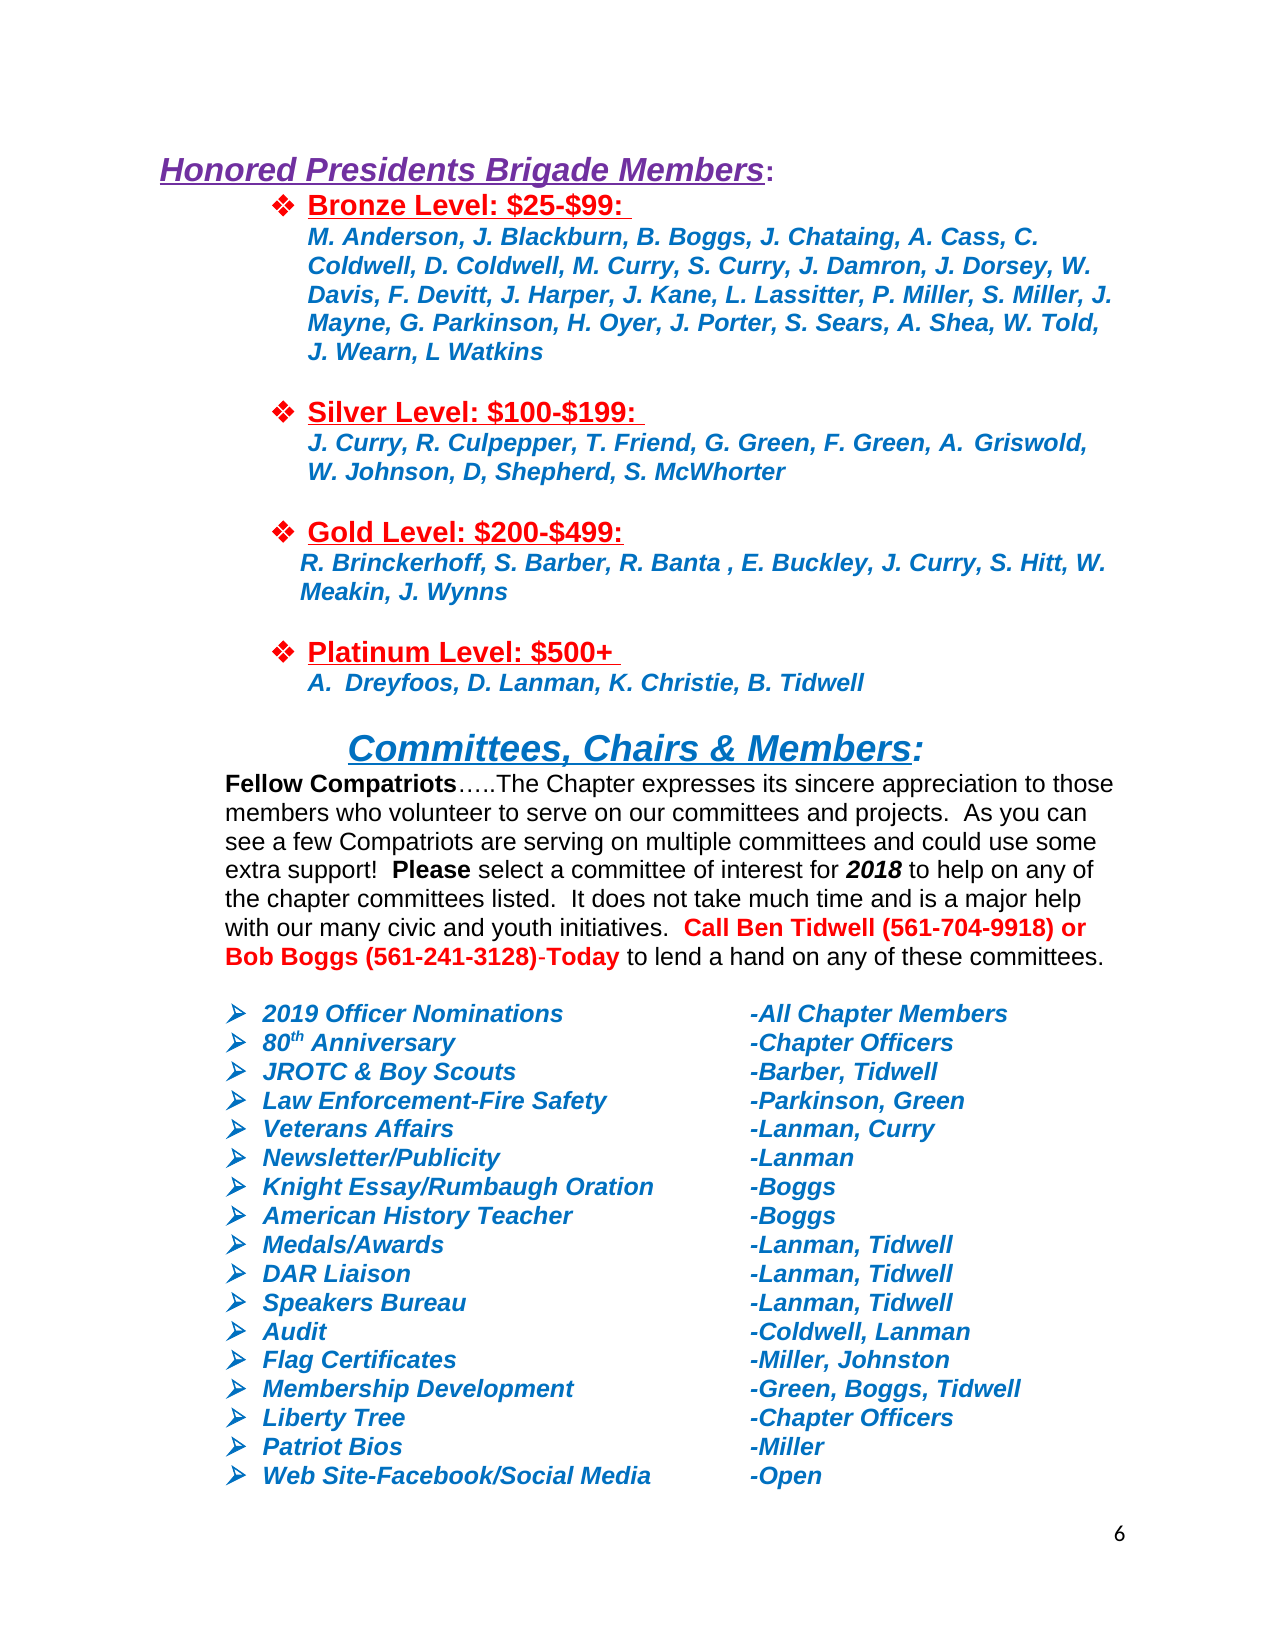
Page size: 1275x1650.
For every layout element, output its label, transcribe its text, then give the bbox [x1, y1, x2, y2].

list DAR Liaison -Lanman, Tidwell [225, 1259, 1125, 1288]
list Bronze Level: $25-$99: [270, 188, 1125, 222]
list Gold Level: $200-$499: [270, 515, 1125, 548]
list Membership Development -Green, Boggs, Tidwell [225, 1374, 1125, 1403]
text R. Brinckerhoff, S. Barber, R. Banta , E. Buckley, J. Curry, S. Hitt, W. Meakin, J. Wynns [300, 548, 1125, 606]
text Honored Presidents Brigade Members: [150, 150, 1125, 188]
list Knight Essay/Rumbaugh Oration -Boggs [225, 1172, 1125, 1201]
text Committees, Chairs & Members: [150, 726, 1125, 769]
list J. Curry, R. Culpepper, T. Friend, G. Green, F. Green, A. Griswold, W. Johnson, D, Shepherd, S. McWhorter [307, 428, 1125, 486]
list Web Site-Facebook/Social Media -Open [225, 1461, 1125, 1489]
list Medals/Awards -Lanman, Tidwell [225, 1230, 1125, 1259]
list Audit -Coldwell, Lanman [225, 1316, 1125, 1345]
list M. Anderson, J. Blackburn, B. Boggs, J. Chataing, A. Cass, C. Coldwell, D. Coldwell, M. Curry, S. Curry, J. Damron, J. Dorsey, W. Davis, F. Devitt, J. Harper, J. Kane, L. Lassitter, P. Miller, S. Miller, J. Mayne, G. Parkinson, H. Oyer, J. Porter, S. Sears, A. Shea, W. Told, J. Wearn, L Watkins [307, 222, 1125, 366]
list Newsletter/Publicity -Lanman [225, 1143, 1125, 1172]
list Liberty Tree -Chapter Officers [225, 1403, 1125, 1432]
list Speakers Bureau -Lanman, Tidwell [225, 1288, 1125, 1316]
list Silver Level: $100-$199: [270, 395, 1125, 428]
list Flag Certificates -Miller, Johnston [225, 1345, 1125, 1374]
list Patriot Bios -Miller [225, 1432, 1125, 1461]
list Law Enforcement-Fire Safety -Parkinson, Green [225, 1086, 1125, 1114]
list American History Teacher -Boggs [225, 1201, 1125, 1230]
list Dreyfoos, D. Lanman, K. Christie, B. Tidwell [307, 668, 1125, 697]
list 80th Anniversary -Chapter Officers [225, 1028, 1125, 1057]
text Fellow Compatriots…..The Chapter expresses its sincere appreciation to those members who volunteer to serve on our committees and projects. As you can see a few Compatriots are serving on multiple committees and could use some extra support! Please select a committee of interest for 2018 to help on any of the chapter committees listed. It does not take much time and is a major help with our many civic and youth initiatives. Call Ben Tidwell (561-704-9918) or Bob Boggs (561-241-3128)-Today to lend a hand on any of these committees. [225, 769, 1125, 970]
list Veterans Affairs -Lanman, Curry [225, 1114, 1125, 1143]
list 2019 Officer Nominations -All Chapter Members [225, 999, 1125, 1028]
list JROTC & Boy Scouts -Barber, Tidwell [225, 1057, 1125, 1086]
list Platinum Level: $500+ [270, 635, 1125, 668]
